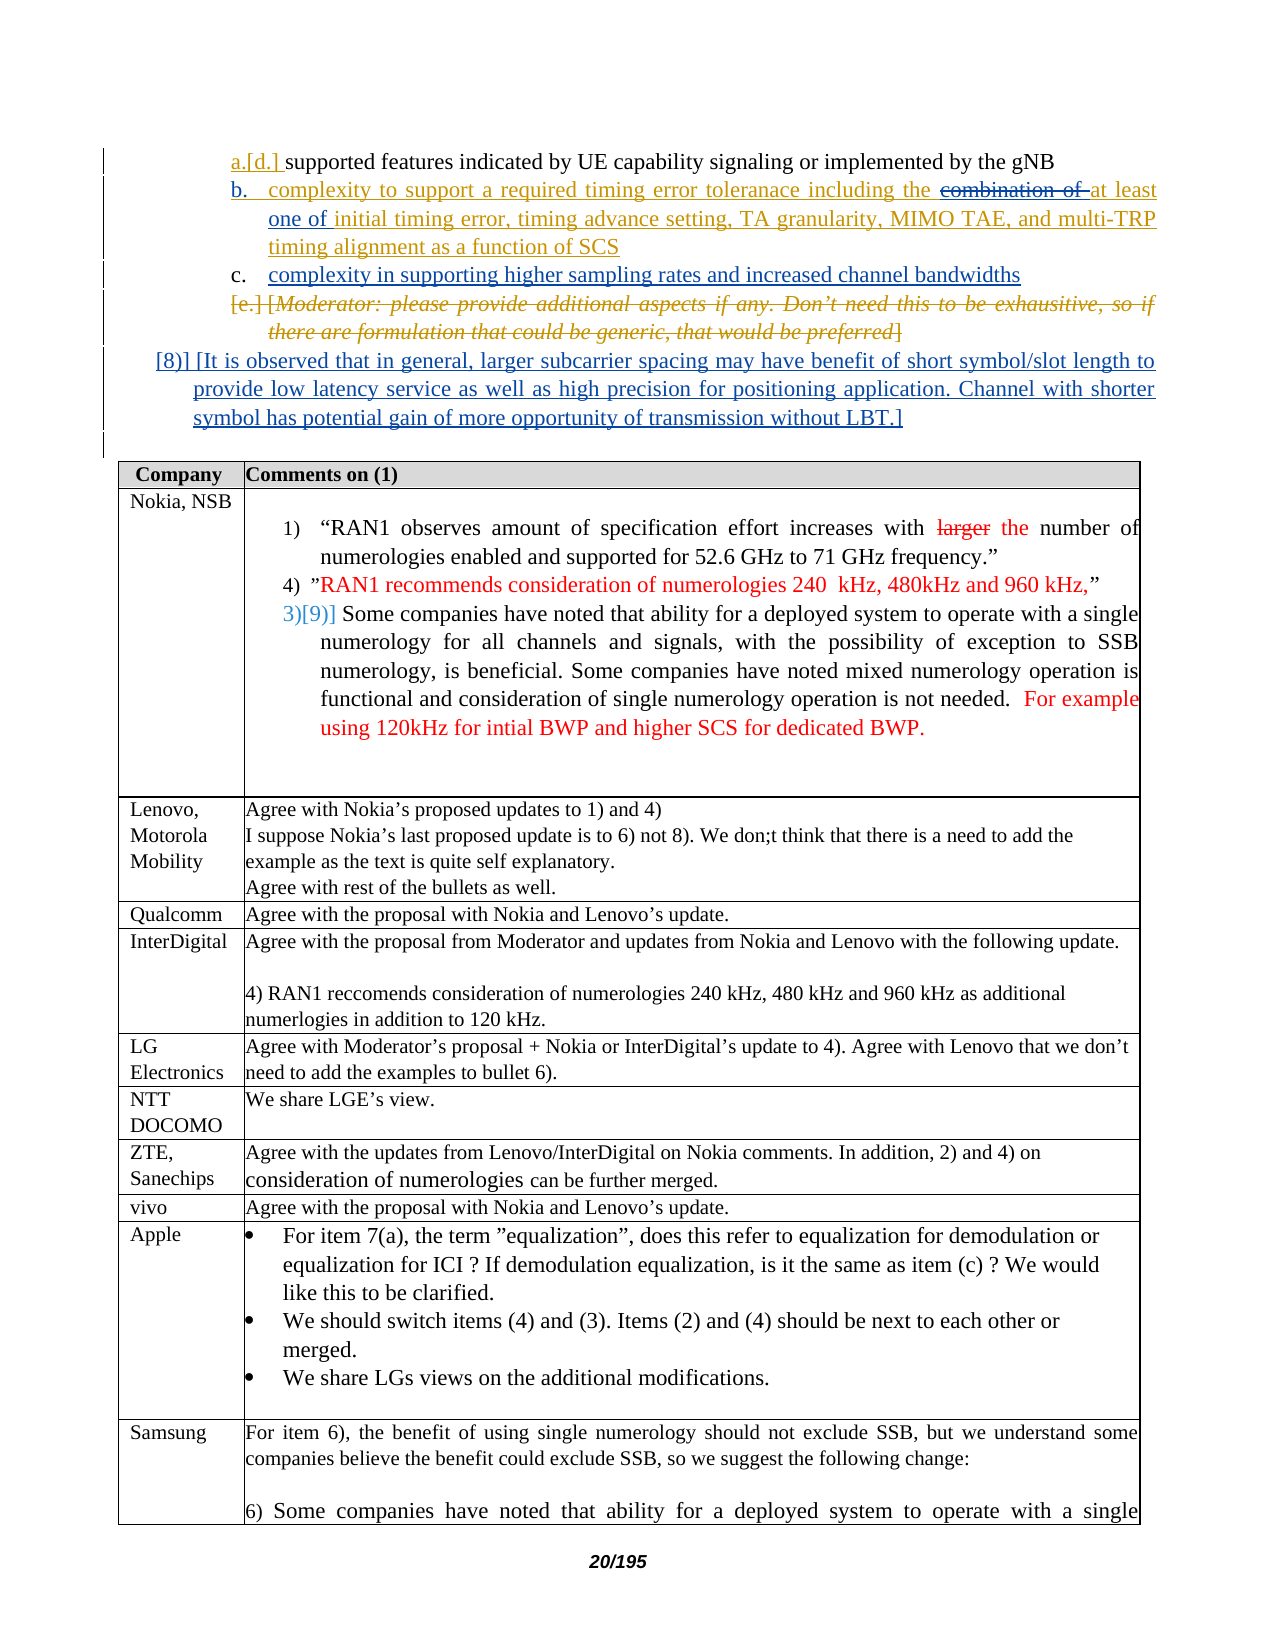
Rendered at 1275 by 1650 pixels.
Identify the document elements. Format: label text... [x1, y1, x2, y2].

table_cell “RAN1 observes amount of specification effort increases with larger the number of numerologies enabled and supported for 52.6 GHz to 71 GHz frequency.” 4) ”RAN1 recommends consideration of numerologies 240 kHz, 480kHz and 960 kHz,” Some companies have noted that ability for a deployed system to operate with a single numerology for all channels and signals, with the possibility of exception to SSB numerology, is beneficial. Some companies have noted mixed numerology operation is functional and consideration of single numerology operation is not needed. For example using 120kHz for intial BWP and higher SCS for dedicated BWP. [245, 489, 1139, 796]
table_cell Agree with the proposal with Nokia and Lenovo’s update. [245, 902, 1139, 928]
table_cell Lenovo, Motorola Mobility [119, 798, 244, 901]
table_cell Agree with the proposal from Moderator and updates from Nokia and Lenovo with the following update. 4) RAN1 reccomends consideration of numerologies 240 kHz, 480 kHz and 960 kHz as additional numerlogies in addition to 120 kHz. [245, 929, 1139, 1033]
table_cell Agree with Moderator’s proposal + Nokia or InterDigital’s update to 4). Agree with Lenovo that we don’t need to add the examples to bullet 6). [245, 1034, 1139, 1086]
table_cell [245, 1420, 1139, 1524]
table_header Comments on (1) [245, 462, 1139, 487]
table_cell Nokia, NSB [119, 489, 244, 796]
table_cell LG Electronics [119, 1034, 244, 1086]
table_cell Agree with the proposal with Nokia and Lenovo’s update. [245, 1195, 1139, 1221]
table_cell ZTE, Sanechips [119, 1140, 244, 1194]
table_cell For item 7(a), the term ”equalization”, does this refer to equalization for demodulation or equalization for ICI ? If demodulation equalization, is it the same as item (c) ? We would like this to be clarified. We should switch items (4) and (3). Items (2) and (4) should be next to each other or merged. We share LGs views on the additional modifications. [245, 1222, 1139, 1419]
table_cell Apple [119, 1222, 244, 1419]
table_cell We share LGE’s view. [245, 1087, 1139, 1139]
table_cell vivo [119, 1195, 244, 1221]
table_cell Agree with the updates from Lenovo/InterDigital on Nokia comments. In addition, 2) and 4) on consideration of numerologies can be further merged. [245, 1140, 1139, 1194]
table_cell Samsung [119, 1420, 244, 1524]
list supported features indicated by UE capability signaling or implemented by the gNB [231, 148, 1157, 174]
table_cell Agree with Nokia’s proposed updates to 1) and 4) I suppose Nokia’s last proposed update is to 6) not 8). We don;t think that there is a need to add the example as the text is quite self explanatory. Agree with rest of the bullets as well. [245, 798, 1139, 901]
table_cell InterDigital [119, 929, 244, 1033]
table_cell NTT DOCOMO [119, 1087, 244, 1139]
table_cell Qualcomm [119, 902, 244, 928]
table_header Company [119, 462, 244, 487]
